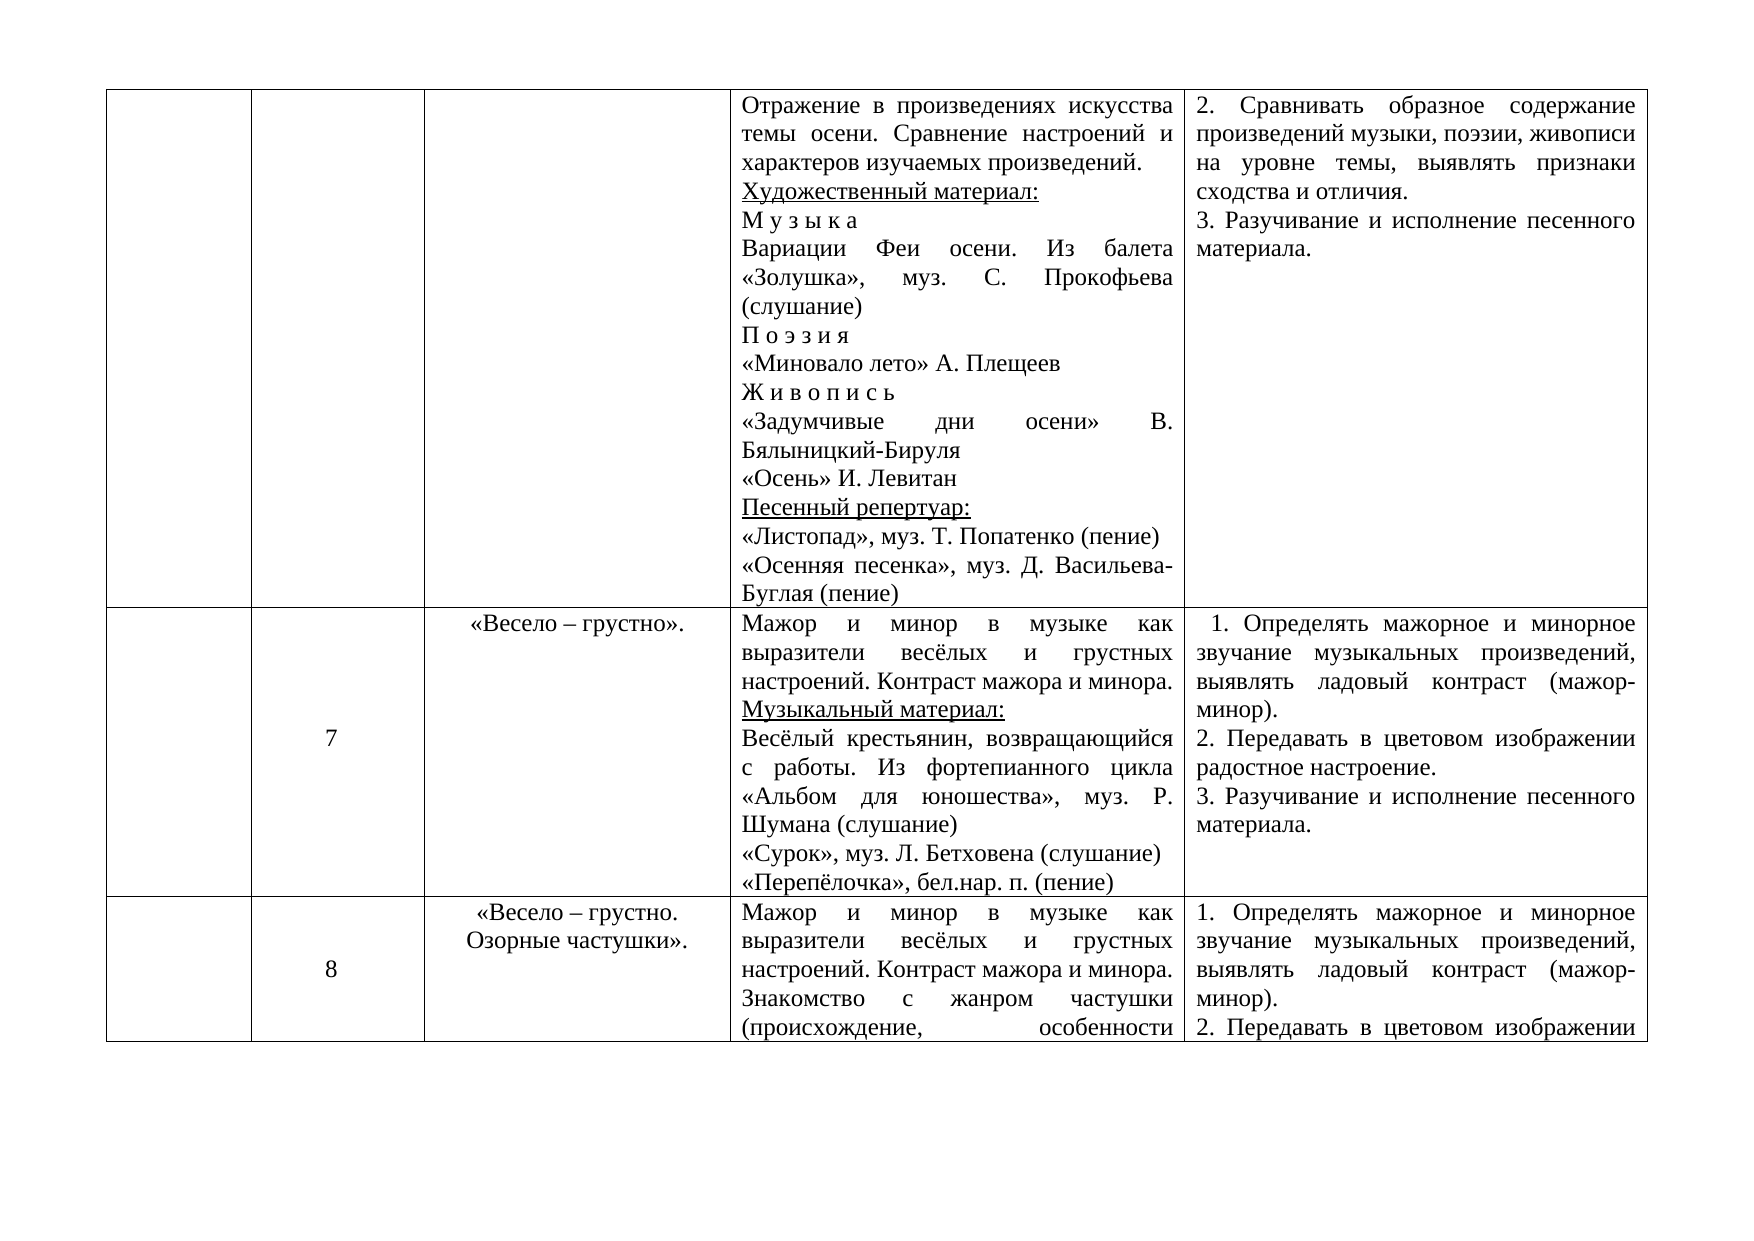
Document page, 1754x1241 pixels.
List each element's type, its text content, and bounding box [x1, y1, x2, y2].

table_cell 6 [252, 90, 424, 607]
table_cell 8 [252, 897, 424, 1041]
table_cell Мажор и минор в музыке как выразители весёлых и грустных настроений. Контраст мажора и минора. Музыкальный материал: Весёлый крестьянин, возвращающийся с работы. Из фортепианного цикла «Альбом для юношества», муз. Р. Шумана (слушание) «Сурок», муз. Л. Бетховена (слушание) «Перепёлочка», бел.нар. п. (пение) [731, 608, 1184, 896]
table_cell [731, 90, 1184, 607]
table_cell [425, 897, 730, 1041]
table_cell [425, 90, 730, 607]
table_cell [1185, 897, 1647, 1041]
table_cell 1. Определять мажорное и минорное звучание музыкальных произведений, выявлять ладовый контраст (мажор-минор). 2. Передавать в цветовом изображении радостное настроение. 3. Разучивание и исполнение песенного материала. [1185, 608, 1647, 896]
table_cell «Весело – грустно». [425, 608, 730, 896]
table_cell [107, 897, 251, 1041]
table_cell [1185, 90, 1647, 607]
table_cell 7 [252, 608, 424, 896]
table_cell [107, 608, 251, 896]
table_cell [731, 897, 1184, 1041]
table_cell [107, 90, 251, 607]
